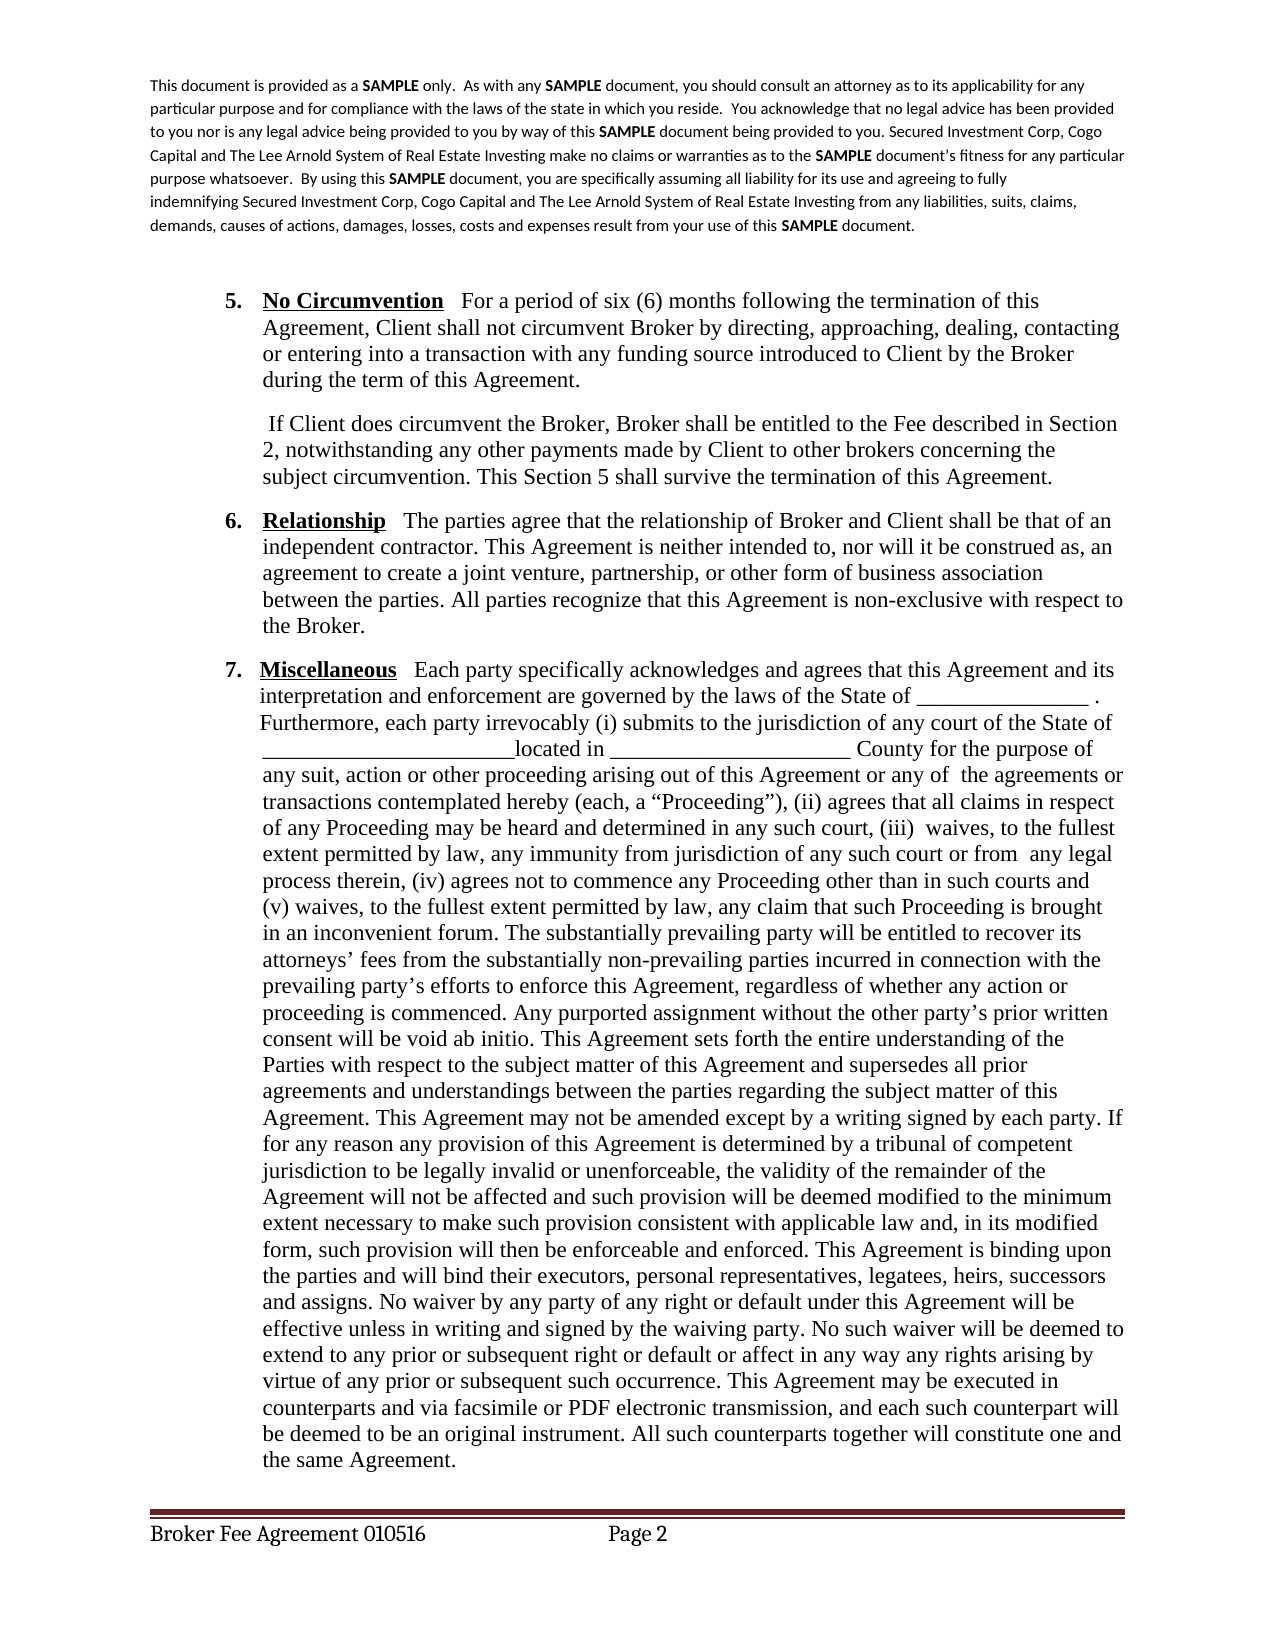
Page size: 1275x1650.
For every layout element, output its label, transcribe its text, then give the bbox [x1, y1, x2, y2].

text interpretation and enforcement are governed by the laws of the State of _______________ . [225, 682, 1125, 709]
text (v) waives, to the fullest extent permitted by law, any claim that such Proceeding is brought in an inconvenient forum. The substantially prevailing party will be entitled to recover its attorneys’ fees from the substantially non-prevailing parties incurred in connection with the prevailing party’s efforts to enforce this Agreement, regardless of whether any action or proceeding is commenced. Any purported assignment without the other party’s prior written consent will be void ab initio. This Agreement sets forth the entire understanding of the Parties with respect to the subject matter of this Agreement and supersedes all prior agreements and understandings between the parties regarding the subject matter of this Agreement. This Agreement may not be amended except by a writing signed by each party. If for any reason any provision of this Agreement is determined by a tribunal of competent jurisdiction to be legally invalid or unenforceable, the validity of the remainder of the Agreement will not be affected and such provision will be deemed modified to the minimum extent necessary to make such provision consistent with applicable law and, in its modified form, such provision will then be enforceable and enforced. This Agreement is binding upon the parties and will bind their executors, personal representatives, legatees, heirs, successors and assigns. No waiver by any party of any right or default under this Agreement will be effective unless in writing and signed by the waiving party. No such waiver will be deemed to extend to any prior or subsequent right or default or affect in any way any rights arising by virtue of any prior or subsequent such occurrence. This Agreement may be executed in counterparts and via facsimile or PDF electronic transmission, and each such counterpart will be deemed to be an original instrument. All such counterparts together will constitute one and the same Agreement. [262, 893, 1125, 1473]
text 7. Miscellaneous Each party specifically acknowledges and agrees that this Agreement and its [225, 656, 1125, 682]
text If Client does circumvent the Broker, Broker shall be entitled to the Fee described in Section 2, notwithstanding any other payments made by Client to other brokers concerning the subject circumvention. This Section 5 shall survive the termination of this Agreement. [262, 410, 1125, 489]
list Relationship The parties agree that the relationship of Broker and Client shall be that of an independent contractor. This Agreement is neither intended to, nor will it be construed as, an agreement to create a joint venture, partnership, or other form of business association between the parties. All parties recognize that this Agreement is non-exclusive with respect to the Broker. [225, 507, 1125, 638]
list No Circumvention For a period of six (6) months following the termination of this Agreement, Client shall not circumvent Broker by directing, approaching, dealing, contacting or entering into a transaction with any funding source introduced to Client by the Broker during the term of this Agreement. [225, 287, 1125, 393]
text Furthermore, each party irrevocably (i) submits to the jurisdiction of any court of the State of [225, 709, 1125, 735]
text ______________________located in _____________________ County for the purpose of any suit, action or other proceeding arising out of this Agreement or any of the agreements or transactions contemplated hereby (each, a “Proceeding”), (ii) agrees that all claims in respect of any Proceeding may be heard and determined in any such court, (iii) waives, to the fullest extent permitted by law, any immunity from jurisdiction of any such court or from any legal process therein, (iv) agrees not to commence any Proceeding other than in such courts and [262, 735, 1125, 893]
